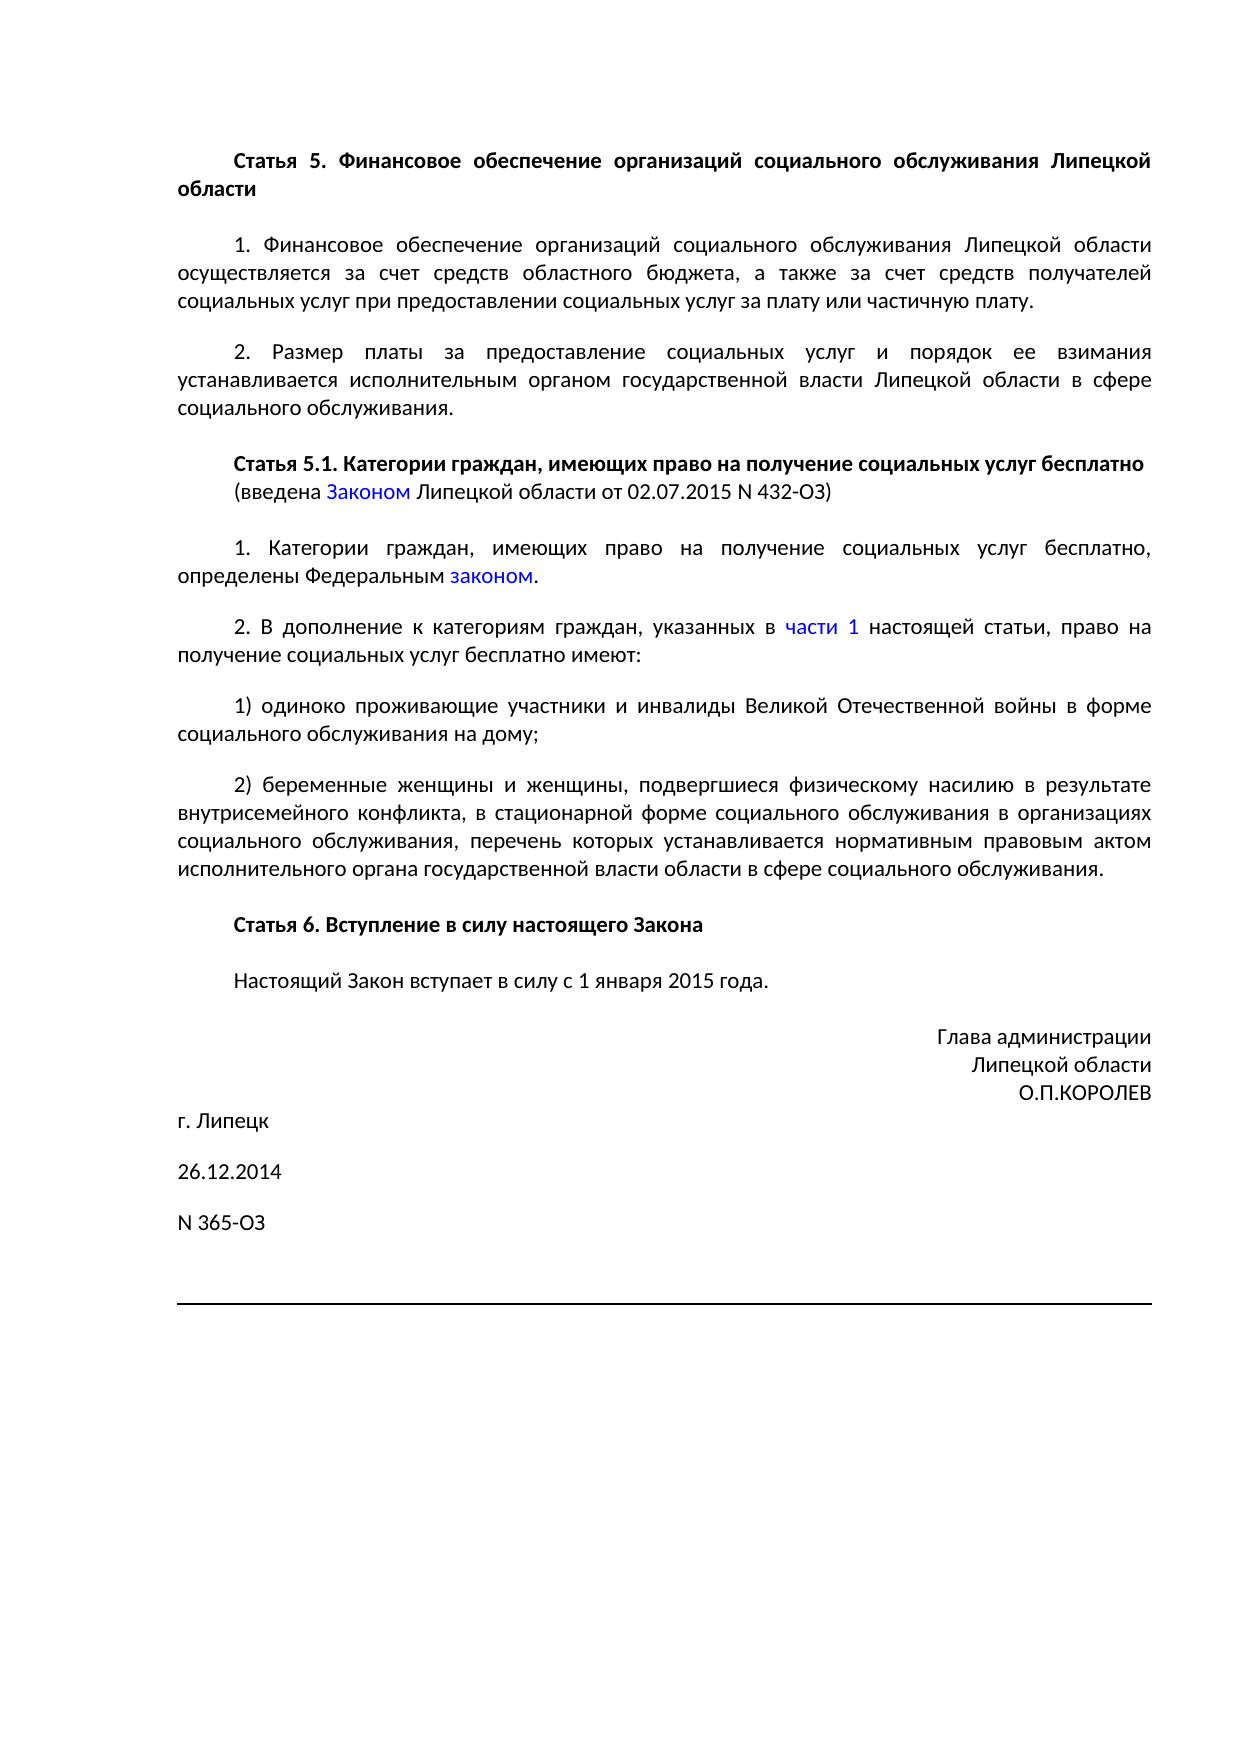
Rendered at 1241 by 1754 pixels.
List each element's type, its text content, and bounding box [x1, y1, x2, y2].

text г. Липецк [177, 1106, 1152, 1134]
text 2. Размер платы за предоставление социальных услуг и порядок ее взимания устанавливается исполнительным органом государственной власти Липецкой области в сфере социального обслуживания. [177, 337, 1152, 421]
text 1) одиноко проживающие участники и инвалиды Великой Отечественной войны в форме социального обслуживания на дому; [177, 691, 1152, 747]
text О.П.КОРОЛЕВ [177, 1078, 1152, 1106]
text (введена Законом Липецкой области от 02.07.2015 N 432-ОЗ) [177, 477, 1152, 505]
text 1. Категории граждан, имеющих право на получение социальных услуг бесплатно, определены Федеральным законом. [177, 533, 1152, 589]
text 2) беременные женщины и женщины, подвергшиеся физическому насилию в результате внутрисемейного конфликта, в стационарной форме социального обслуживания в организациях социального обслуживания, перечень которых устанавливается нормативным правовым актом исполнительного органа государственной власти области в сфере социального обслуживания. [177, 770, 1152, 882]
title Статья 5. Финансовое обеспечение организаций социального обслуживания Липецкой области [177, 146, 1152, 202]
text N 365-ОЗ [177, 1208, 1152, 1236]
text Липецкой области [177, 1050, 1152, 1078]
text 26.12.2014 [177, 1157, 1152, 1185]
title Статья 6. Вступление в силу настоящего Закона [177, 910, 1152, 938]
title Статья 5.1. Категории граждан, имеющих право на получение социальных услуг бесплатно [177, 449, 1152, 477]
text Настоящий Закон вступает в силу с 1 января 2015 года. [177, 966, 1152, 994]
text Глава администрации [177, 1022, 1152, 1050]
text 2. В дополнение к категориям граждан, указанных в части 1 настоящей статьи, право на получение социальных услуг бесплатно имеют: [177, 612, 1152, 668]
text 1. Финансовое обеспечение организаций социального обслуживания Липецкой области осуществляется за счет средств областного бюджета, а также за счет средств получателей социальных услуг при предоставлении социальных услуг за плату или частичную плату. [177, 230, 1152, 314]
